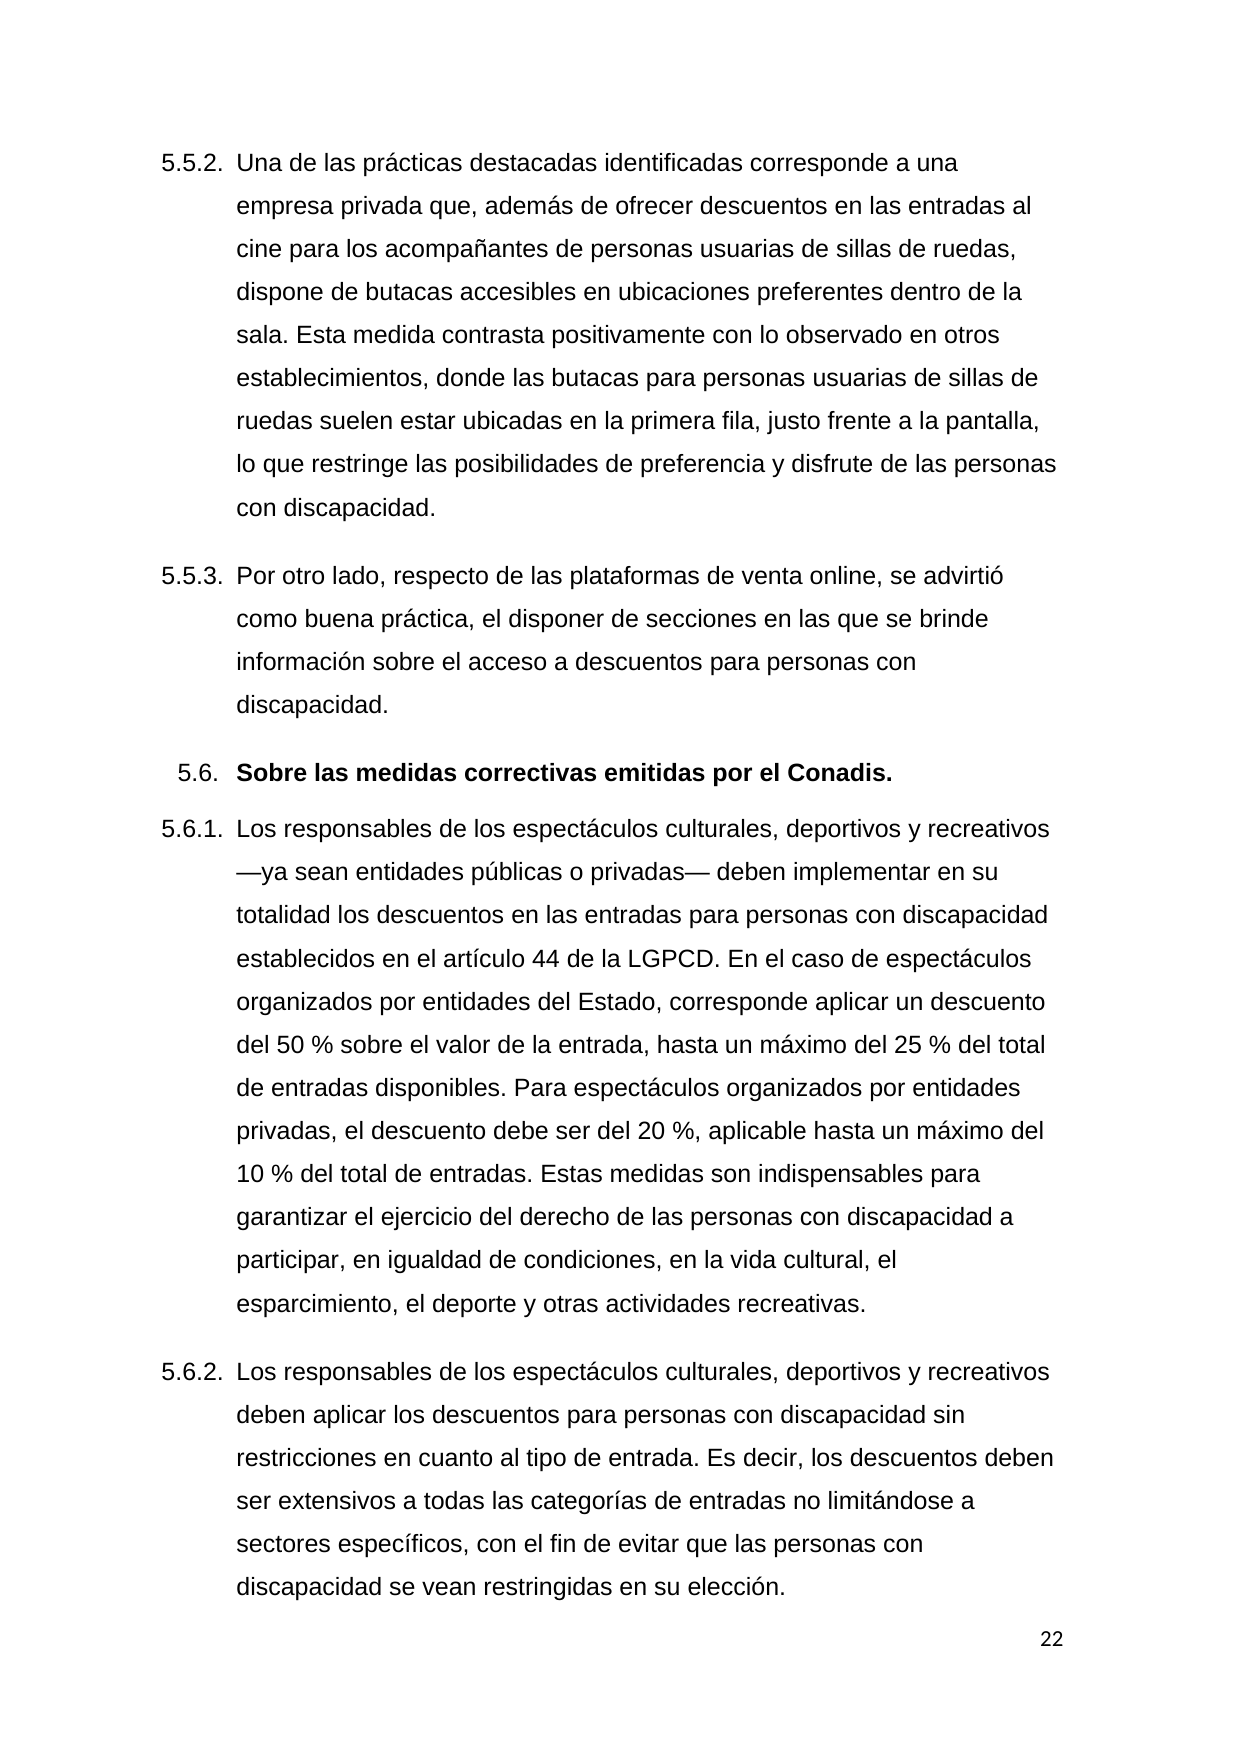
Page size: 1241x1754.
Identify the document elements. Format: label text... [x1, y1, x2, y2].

list Por otro lado, respecto de las plataformas de venta online, se advirtió como buena práctica, el disponer de secciones en las que se brinde información sobre el acceso a descuentos para personas con discapacidad. [161, 561, 1063, 719]
list Los responsables de los espectáculos culturales, deportivos y recreativos —ya sean entidades públicas o privadas— deben implementar en su totalidad los descuentos en las entradas para personas con discapacidad establecidos en el artículo 44 de la LGPCD. En el caso de espectáculos organizados por entidades del Estado, corresponde aplicar un descuento del 50 % sobre el valor de la entrada, hasta un máximo del 25 % del total de entradas disponibles. Para espectáculos organizados por entidades privadas, el descuento debe ser del 20 %, aplicable hasta un máximo del 10 % del total de entradas. Estas medidas son indispensables para garantizar el ejercicio del derecho de las personas con discapacidad a participar, en igualdad de condiciones, en la vida cultural, el esparcimiento, el deporte y otras actividades recreativas. [161, 814, 1063, 1317]
subtitle Sobre las medidas correctivas emitidas por el Conadis. [177, 758, 1063, 787]
list Una de las prácticas destacadas identificadas corresponde a una empresa privada que, además de ofrecer descuentos en las entradas al cine para los acompañantes de personas usuarias de sillas de ruedas, dispone de butacas accesibles en ubicaciones preferentes dentro de la sala. Esta medida contrasta positivamente con lo observado en otros establecimientos, donde las butacas para personas usuarias de sillas de ruedas suelen estar ubicadas en la primera fila, justo frente a la pantalla, lo que restringe las posibilidades de preferencia y disfrute de las personas con discapacidad. [161, 148, 1063, 521]
list Los responsables de los espectáculos culturales, deportivos y recreativos deben aplicar los descuentos para personas con discapacidad sin restricciones en cuanto al tipo de entrada. Es decir, los descuentos deben ser extensivos a todas las categorías de entradas no limitándose a sectores específicos, con el fin de evitar que las personas con discapacidad se vean restringidas en su elección. [161, 1357, 1063, 1601]
